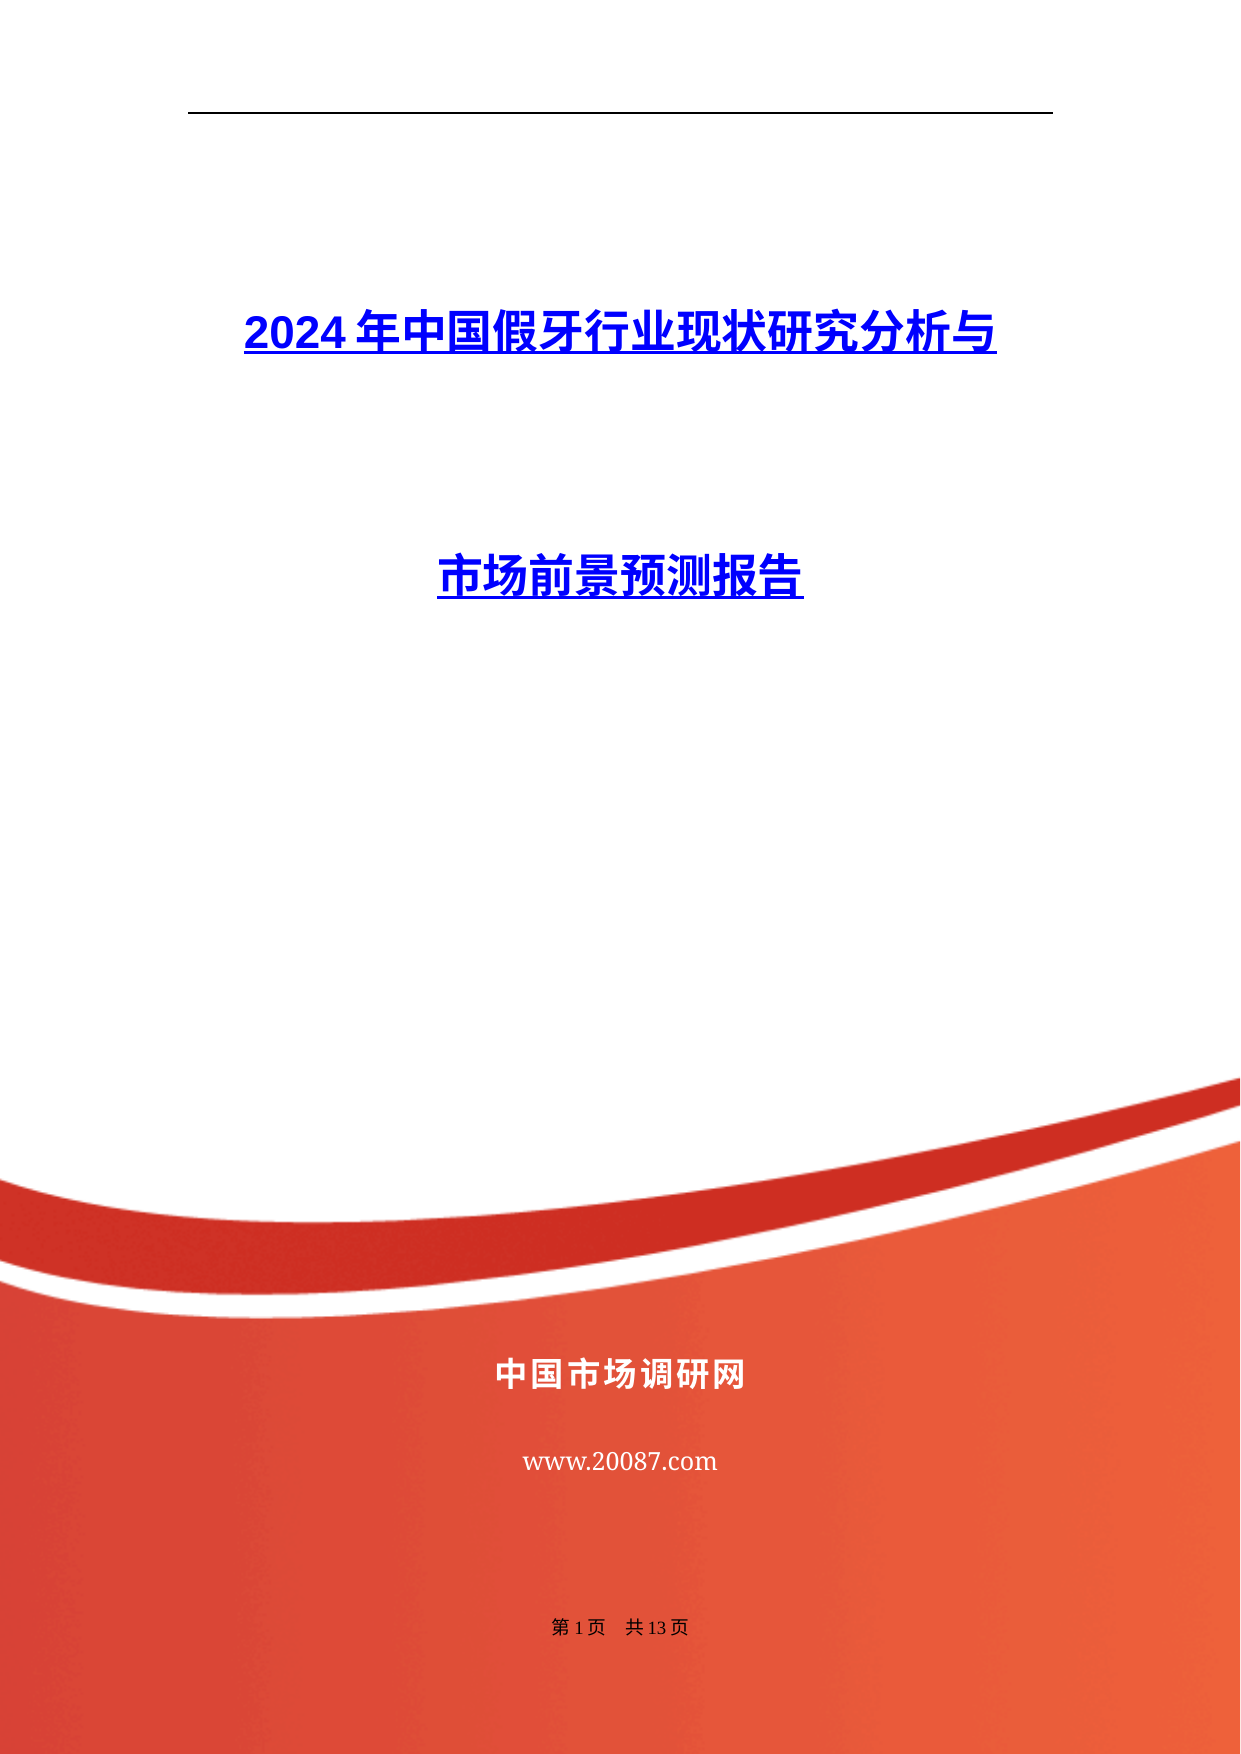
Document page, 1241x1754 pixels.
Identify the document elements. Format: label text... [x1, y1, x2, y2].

text www.20087.com [187, 1428, 1053, 1493]
subtitle 中国市场调研网 [187, 1339, 1053, 1404]
picture [0, 1006, 1241, 1754]
table_header 2024年中国假牙行业现状研究分析与市场前景预测报告 [188, 207, 1053, 773]
